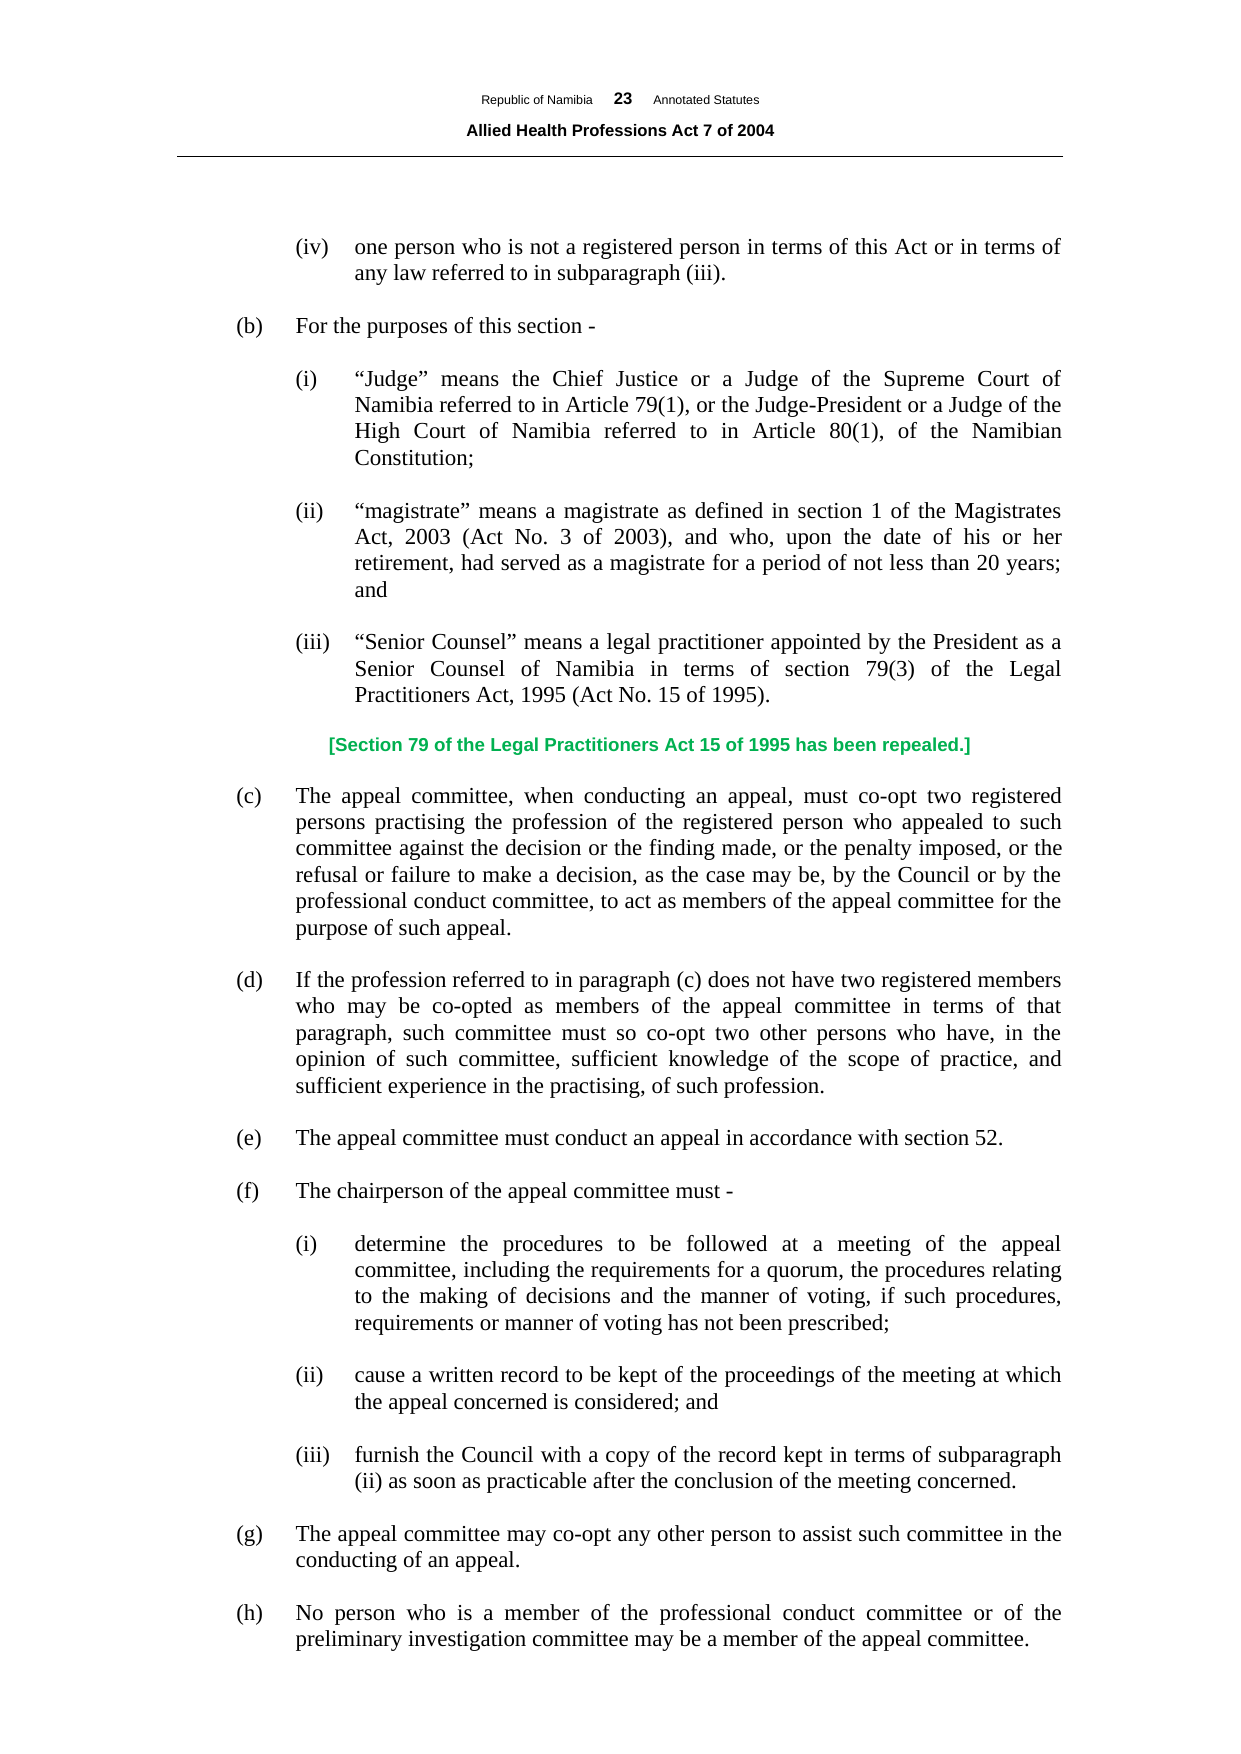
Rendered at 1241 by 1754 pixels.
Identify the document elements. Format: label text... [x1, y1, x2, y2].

text [Section 79 of the Legal Practitioners Act 15 of 1995 has been repealed.] [236, 734, 1063, 755]
text (f) The chairperson of the appeal committee must - [236, 1177, 1063, 1203]
text (i) “Judge” means the Chief Justice or a Judge of the Supreme Court of Namibia referred to in Article 79(1), or the Judge-President or a Judge of the High Court of Namibia referred to in Article 80(1), of the Namibian Constitution; [295, 365, 1063, 470]
text (ii) cause a written record to be kept of the proceedings of the meeting at which the appeal concerned is considered; and [295, 1362, 1063, 1414]
text (e) The appeal committee must conduct an appeal in accordance with section 52. [236, 1124, 1063, 1151]
text (h) No person who is a member of the professional conduct committee or of the preliminary investigation committee may be a member of the appeal committee. [236, 1599, 1063, 1651]
text (iii) “Senior Counsel” means a legal practitioner appointed by the President as a Senior Counsel of Namibia in terms of section 79(3) of the Legal Practitioners Act, 1995 (Act No. 15 of 1995). [295, 628, 1063, 707]
text (ii) “magistrate” means a magistrate as defined in section 1 of the Magistrates Act, 2003 (Act No. 3 of 2003), and who, upon the date of his or her retirement, had served as a magistrate for a period of not less than 20 years; and [295, 497, 1063, 602]
text (g) The appeal committee may co-opt any other person to assist such committee in the conducting of an appeal. [236, 1520, 1063, 1572]
text (i) determine the procedures to be followed at a meeting of the appeal committee, including the requirements for a quorum, the procedures relating to the making of decisions and the manner of voting, if such procedures, requirements or manner of voting has not been prescribed; [295, 1230, 1063, 1335]
text (iv) one person who is not a registered person in terms of this Act or in terms of any law referred to in subparagraph (iii). [295, 233, 1063, 286]
text (iii) furnish the Council with a copy of the record kept in terms of subparagraph (ii) as soon as practicable after the conclusion of the meeting concerned. [295, 1441, 1063, 1493]
text (b) For the purposes of this section - [236, 312, 1063, 338]
text (c) The appeal committee, when conducting an appeal, must co-opt two registered persons practising the profession of the registered person who appealed to such committee against the decision or the finding made, or the penalty imposed, or the refusal or failure to make a decision, as the case may be, by the Council or by the professional conduct committee, to act as members of the appeal committee for the purpose of such appeal. [236, 782, 1063, 940]
text (d) If the profession referred to in paragraph (c) does not have two registered members who may be co-opted as members of the appeal committee in terms of that paragraph, such committee must so co-opt two other persons who have, in the opinion of such committee, sufficient knowledge of the scope of practice, and sufficient experience in the practising, of such profession. [236, 966, 1063, 1098]
